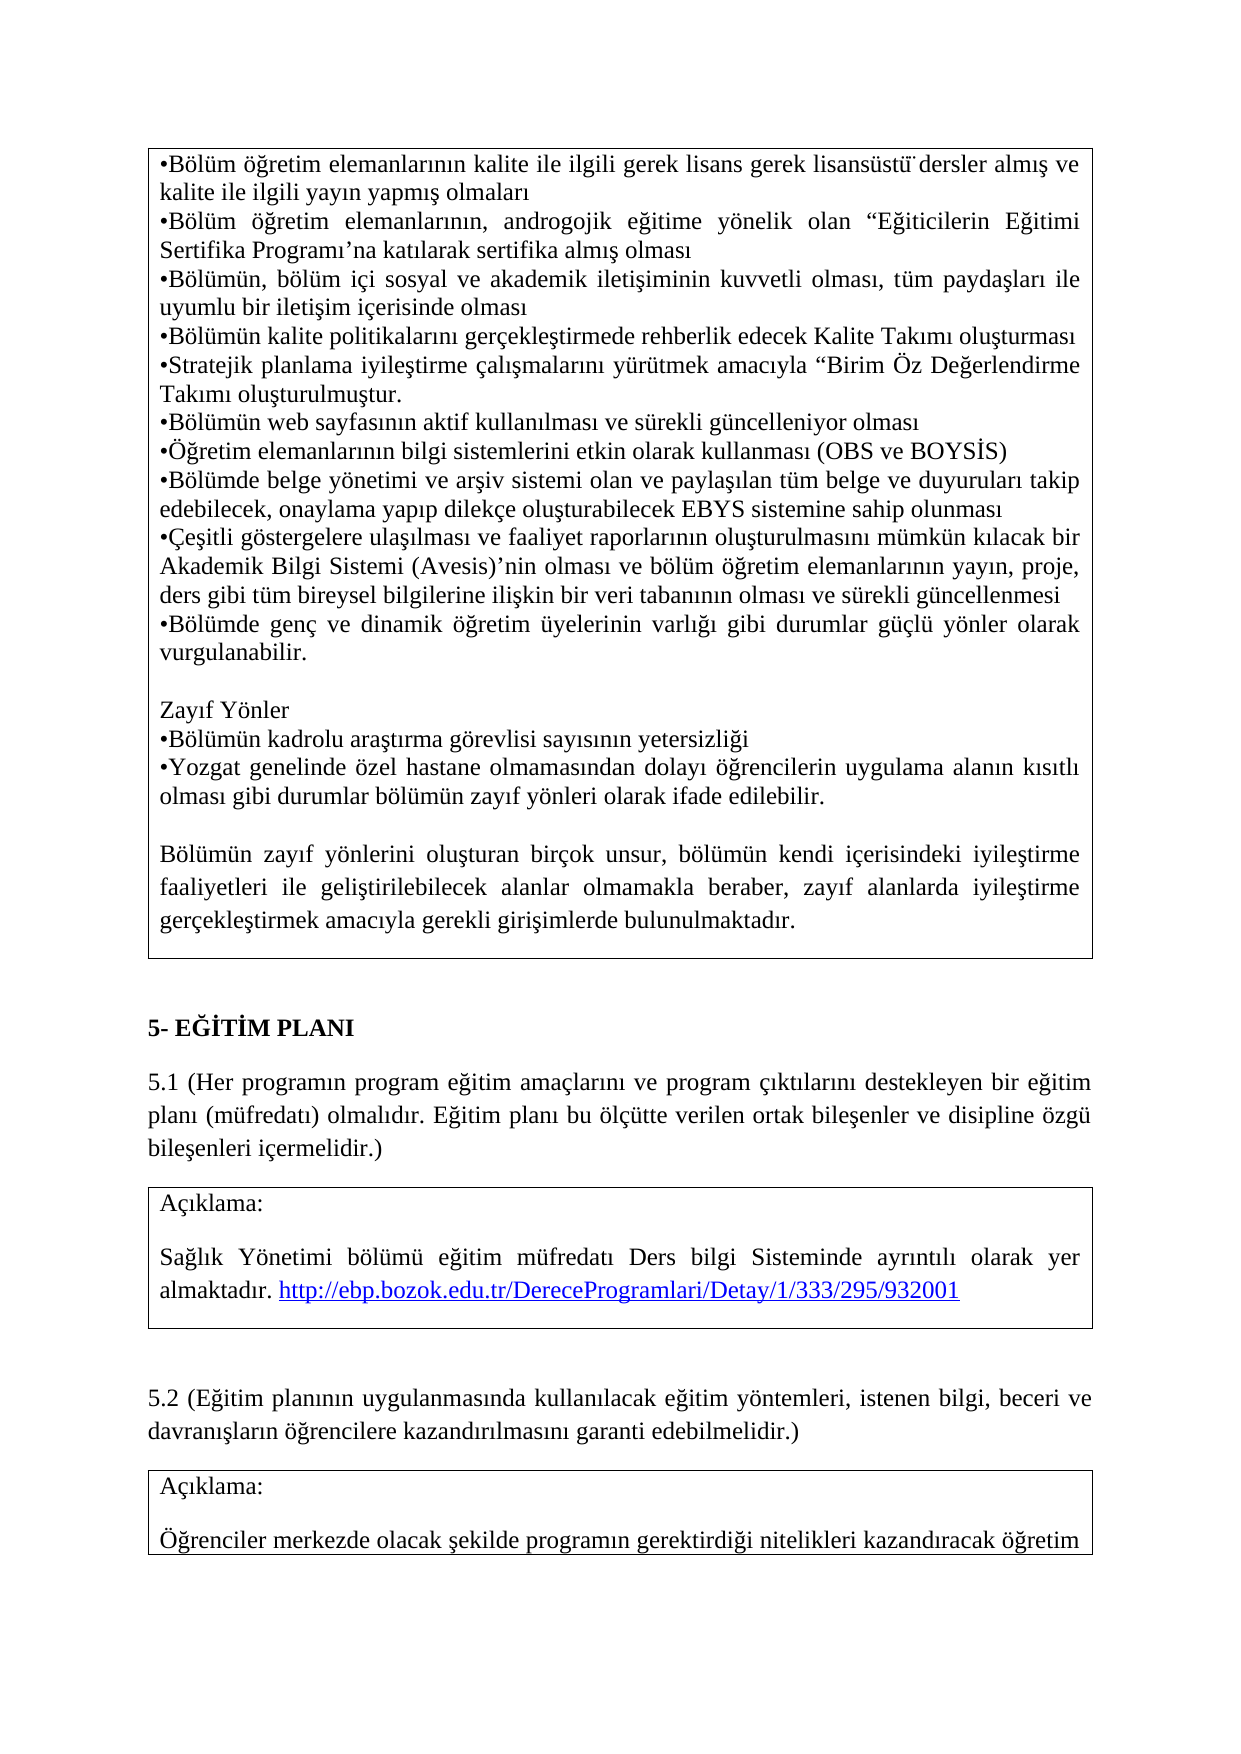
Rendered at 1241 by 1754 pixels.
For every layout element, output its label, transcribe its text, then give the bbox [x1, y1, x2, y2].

text 5- EĞİTİM PLANI [148, 1013, 1093, 1042]
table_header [149, 149, 1092, 958]
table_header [149, 1471, 1092, 1553]
text 5.1 (Her programın program eğitim amaçlarını ve program çıktılarını destekleyen bir eğitim planı (müfredatı) olmalıdır. Eğitim planı bu ölçütte verilen ortak bileşenler ve disipline özgü bileşenleri içermelidir.) [148, 1067, 1093, 1162]
text 5.2 (Eğitim planının uygulanmasında kullanılacak eğitim yöntemleri, istenen bilgi, beceri ve davranışların öğrencilere kazandırılmasını garanti edebilmelidir.) [148, 1383, 1093, 1445]
table_header Açıklama: Sağlık Yönetimi bölümü eğitim müfredatı Ders bilgi Sisteminde ayrıntılı olarak yer almaktadır. http://ebp.bozok.edu.tr/DereceProgramlari/Detay/1/333/295/932001 [149, 1188, 1092, 1328]
